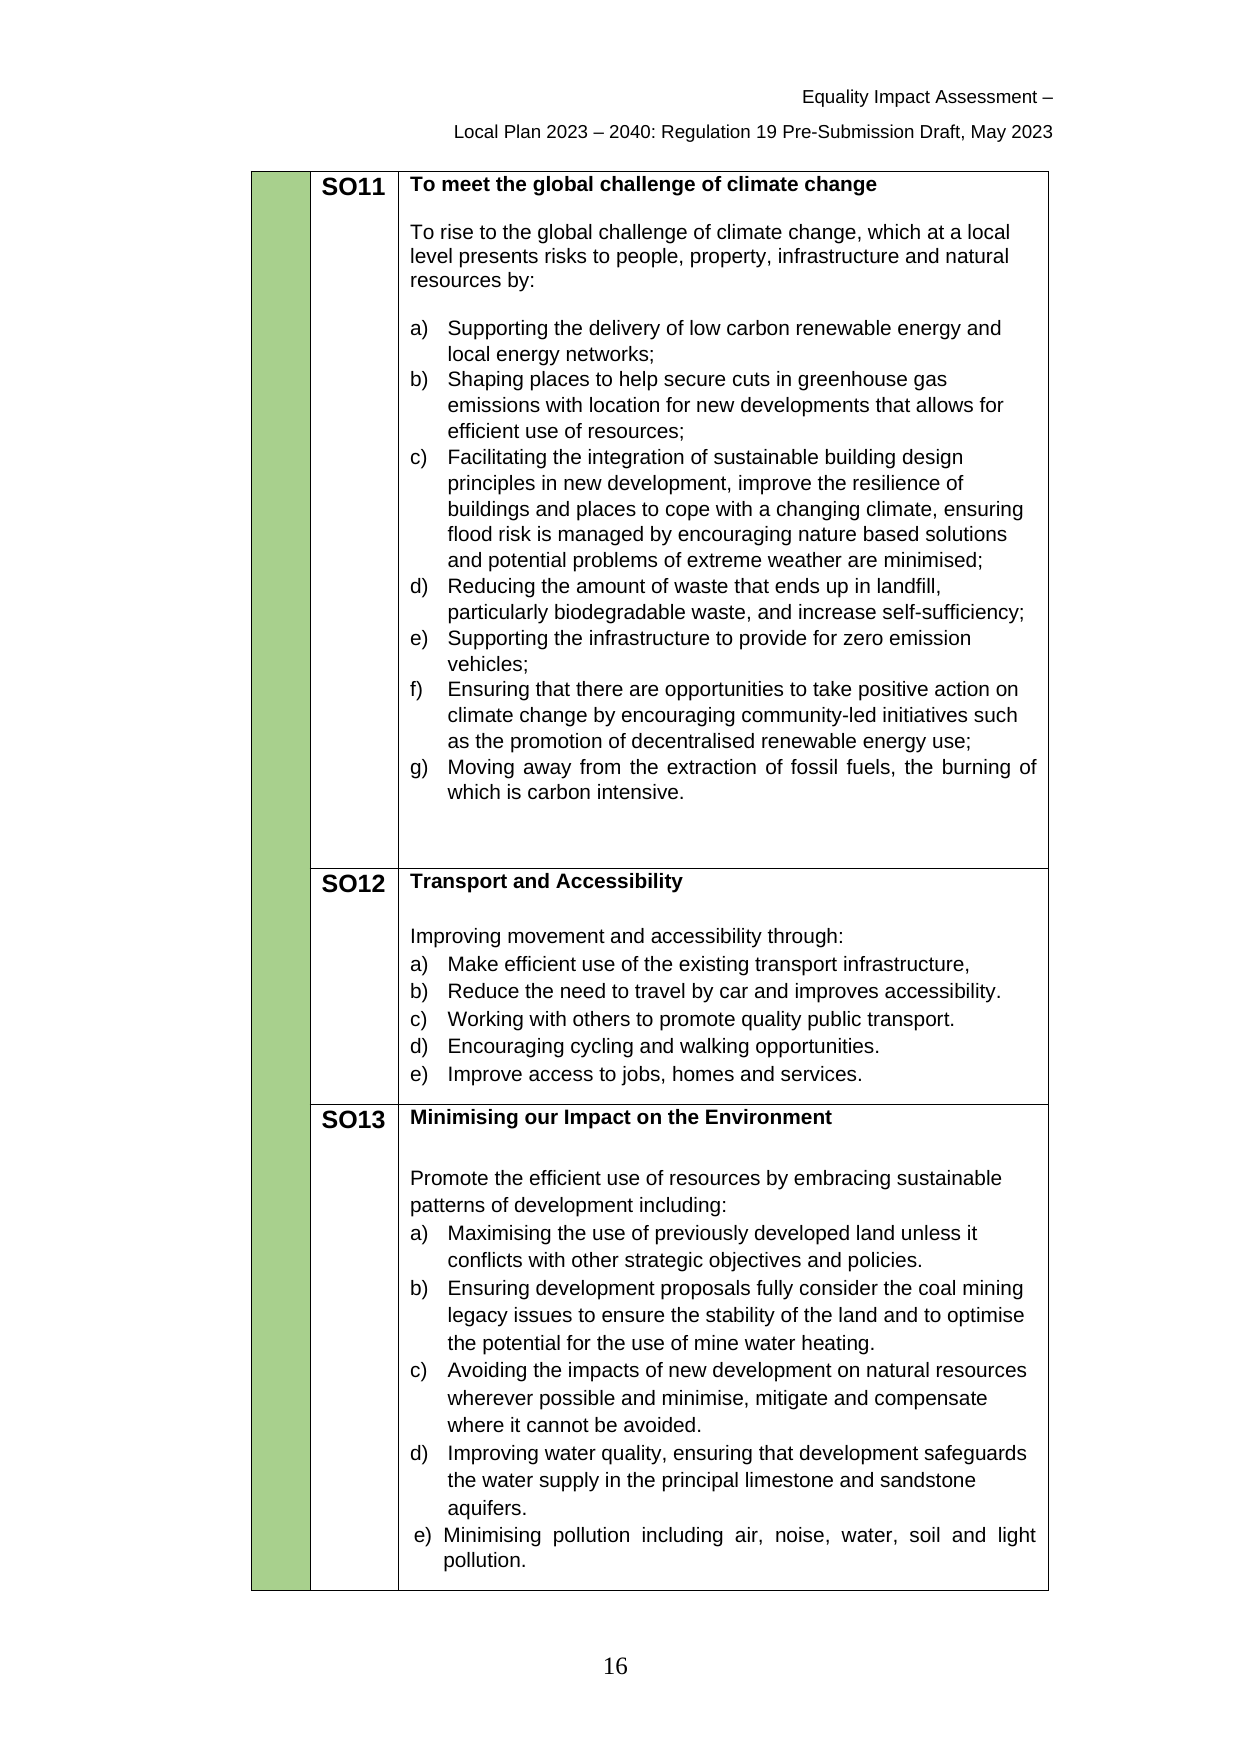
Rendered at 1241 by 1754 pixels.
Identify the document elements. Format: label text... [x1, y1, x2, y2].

table_cell SO12 [311, 869, 398, 1104]
table_header To meet the global challenge of climate change To rise to the global challenge of climate change, which at a local level presents risks to people, property, infrastructure and natural resources by: Supporting the delivery of low carbon renewable energy and local energy networks; Shaping places to help secure cuts in greenhouse gas emissions with location for new developments that allows for efficient use of resources; Facilitating the integration of sustainable building design principles in new development, improve the resilience of buildings and places to cope with a changing climate, ensuring flood risk is managed by encouraging nature based solutions and potential problems of extreme weather are minimised; Reducing the amount of waste that ends up in landfill, particularly biodegradable waste, and increase self-sufficiency; Supporting the infrastructure to provide for zero emission vehicles; Ensuring that there are opportunities to take positive action on climate change by encouraging community-led initiatives such as the promotion of decentralised renewable energy use; Moving away from the extraction of fossil fuels, the burning of which is carbon intensive. [399, 172, 1048, 868]
table_cell SO13 [311, 1105, 398, 1590]
table_cell Minimising our Impact on the Environment Promote the efficient use of resources by embracing sustainable patterns of development including: Maximising the use of previously developed land unless it conflicts with other strategic objectives and policies. Ensuring development proposals fully consider the coal mining legacy issues to ensure the stability of the land and to optimise the potential for the use of mine water heating. Avoiding the impacts of new development on natural resources wherever possible and minimise, mitigate and compensate where it cannot be avoided. Improving water quality, ensuring that development safeguards the water supply in the principal limestone and sandstone aquifers. e) Minimising pollution including air, noise, water, soil and light pollution. [399, 1105, 1048, 1590]
table_cell Transport and Accessibility Improving movement and accessibility through: Make efficient use of the existing transport infrastructure, Reduce the need to travel by car and improves accessibility. Working with others to promote quality public transport. Encouraging cycling and walking opportunities. Improve access to jobs, homes and services. [399, 869, 1048, 1104]
table_header SO11 [311, 172, 398, 868]
table_header The Environment [252, 172, 310, 1590]
